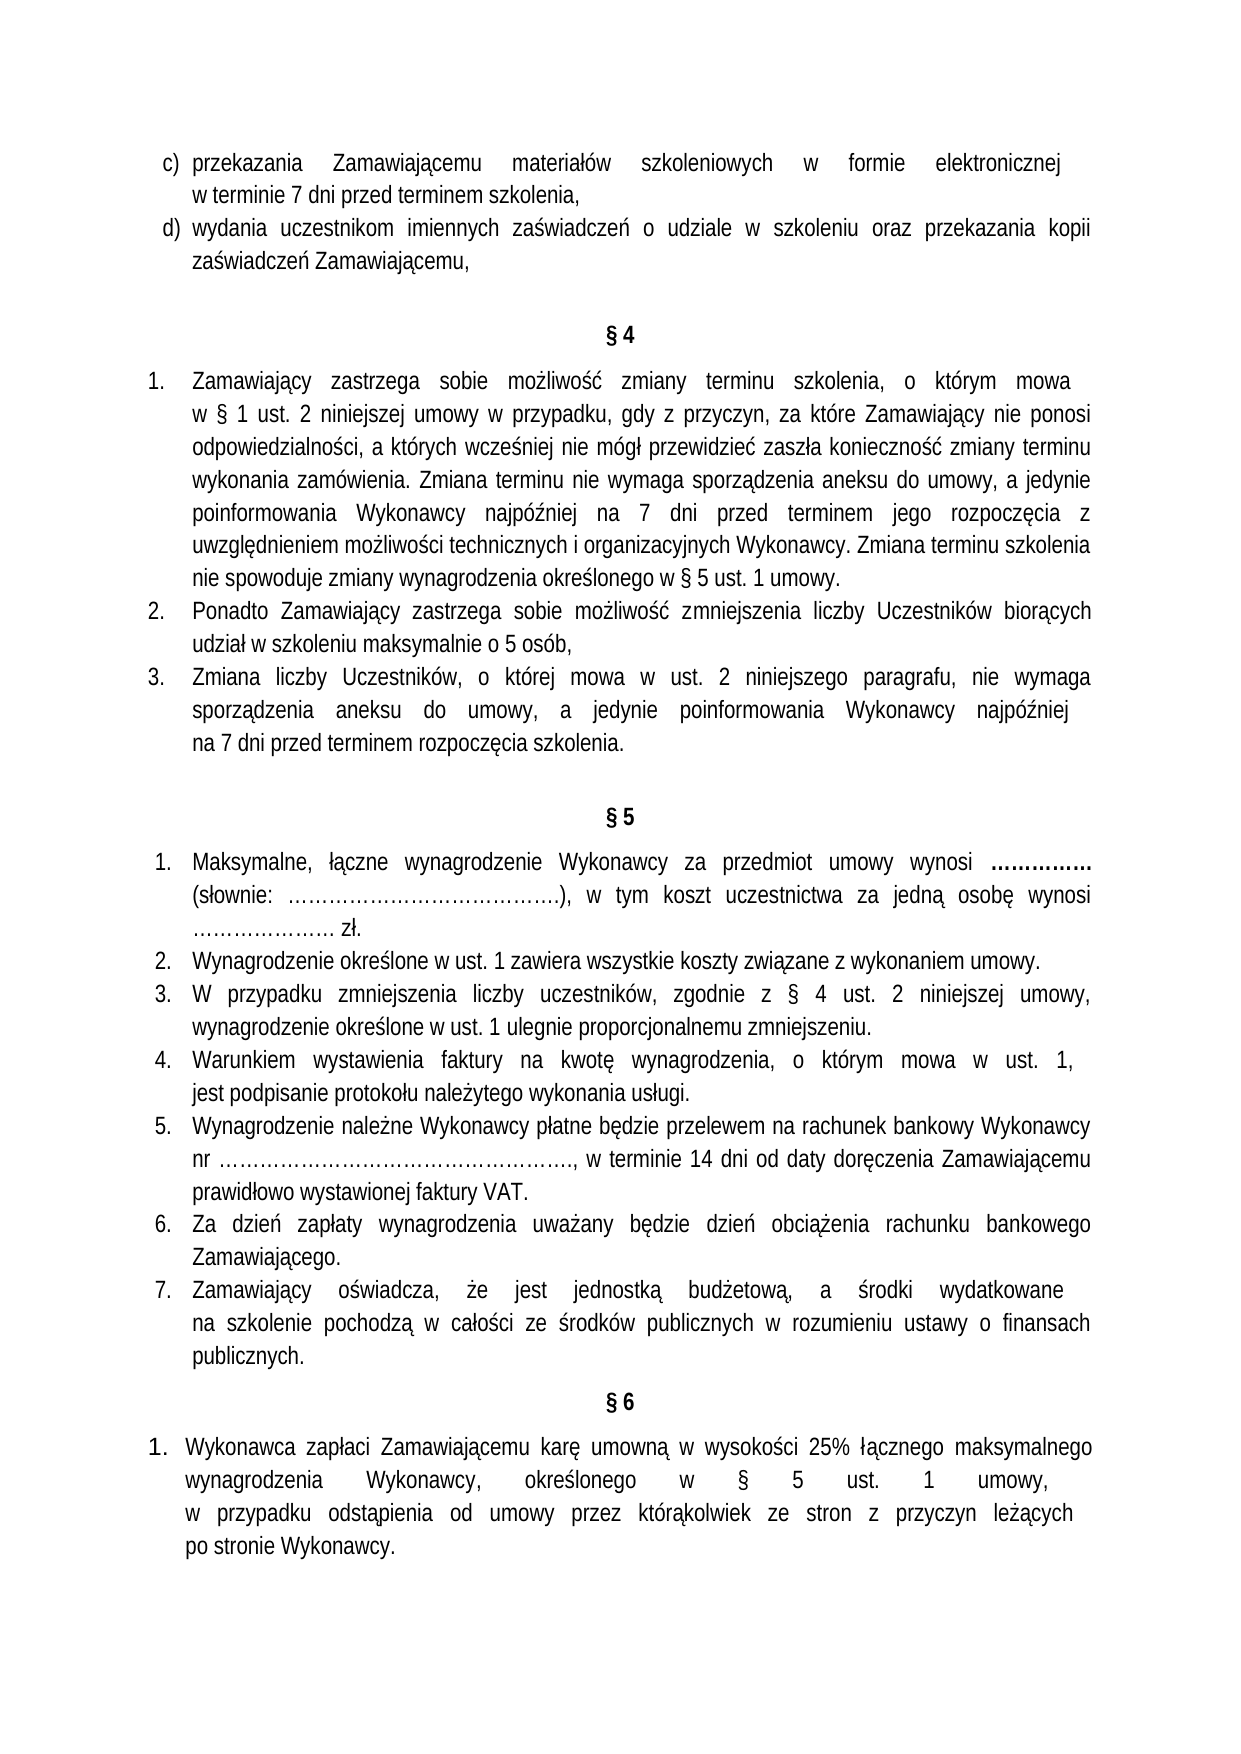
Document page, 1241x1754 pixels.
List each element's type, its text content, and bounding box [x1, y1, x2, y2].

list Wykonawca zapłaci Zamawiającemu karę umowną w wysokości 25% łącznego maksymalnego wynagrodzenia Wykonawcy, określonego w § 5 ust. 1 umowy, w przypadku odstąpienia od umowy przez którąkolwiek ze stron z przyczyn leżących po stronie Wykonawcy. [148, 1432, 1093, 1559]
list Ponadto Zamawiający zastrzega sobie możliwość zmniejszenia liczby Uczestników biorących udział w szkoleniu maksymalnie o 5 osób, [148, 596, 1093, 658]
list wydania uczestnikom imiennych zaświadczeń o udziale w szkoleniu oraz przekazania kopii zaświadczeń Zamawiającemu, [162, 213, 1093, 275]
list Wynagrodzenie określone w ust. 1 zawiera wszystkie koszty związane z wykonaniem umowy. [154, 946, 1093, 975]
list Zamawiający oświadcza, że jest jednostką budżetową, a środki wydatkowane na szkolenie pochodzą w całości ze środków publicznych w rozumieniu ustawy o finansach publicznych. [154, 1275, 1093, 1370]
list przekazania Zamawiającemu materiałów szkoleniowych w formie elektronicznej w terminie 7 dni przed terminem szkolenia, [162, 148, 1093, 209]
text § 6 [148, 1387, 1093, 1415]
text § 5 [148, 802, 1093, 831]
list Zamawiający zastrzega sobie możliwość zmiany terminu szkolenia, o którym mowa w § 1 ust. 2 niniejszej umowy w przypadku, gdy z przyczyn, za które Zamawiający nie ponosi odpowiedzialności, a których wcześniej nie mógł przewidzieć zaszła konieczność zmiany terminu wykonania zamówienia. Zmiana terminu nie wymaga sporządzenia aneksu do umowy, a jedynie poinformowania Wykonawcy najpóźniej na 7 dni przed terminem jego rozpoczęcia z uwzględnieniem możliwości technicznych i organizacyjnych Wykonawcy. Zmiana terminu szkolenia nie spowoduje zmiany wynagrodzenia określonego w § 5 ust. 1 umowy. [148, 366, 1093, 592]
list Maksymalne, łączne wynagrodzenie Wykonawcy za przedmiot umowy wynosi …………… (słownie: ………………………………….), w tym koszt uczestnictwa za jedną osobę wynosi ………………… zł. [154, 847, 1093, 942]
list W przypadku zmniejszenia liczby uczestników, zgodnie z § 4 ust. 2 niniejszej umowy, wynagrodzenie określone w ust. 1 ulegnie proporcjonalnemu zmniejszeniu. [154, 979, 1093, 1041]
list Wynagrodzenie należne Wykonawcy płatne będzie przelewem na rachunek bankowy Wykonawcy nr ……………………………………………., w terminie 14 dni od daty doręczenia Zamawiającemu prawidłowo wystawionej faktury VAT. [154, 1111, 1093, 1205]
list Warunkiem wystawienia faktury na kwotę wynagrodzenia, o którym mowa w ust. 1, jest podpisanie protokołu należytego wykonania usługi. [154, 1045, 1093, 1106]
text § 4 [148, 320, 1093, 349]
list Za dzień zapłaty wynagrodzenia uważany będzie dzień obciążenia rachunku bankowego Zamawiającego. [154, 1209, 1093, 1271]
list Zmiana liczby Uczestników, o której mowa w ust. 2 niniejszego paragrafu, nie wymaga sporządzenia aneksu do umowy, a jedynie poinformowania Wykonawcy najpóźniej na 7 dni przed terminem rozpoczęcia szkolenia. [148, 662, 1093, 757]
